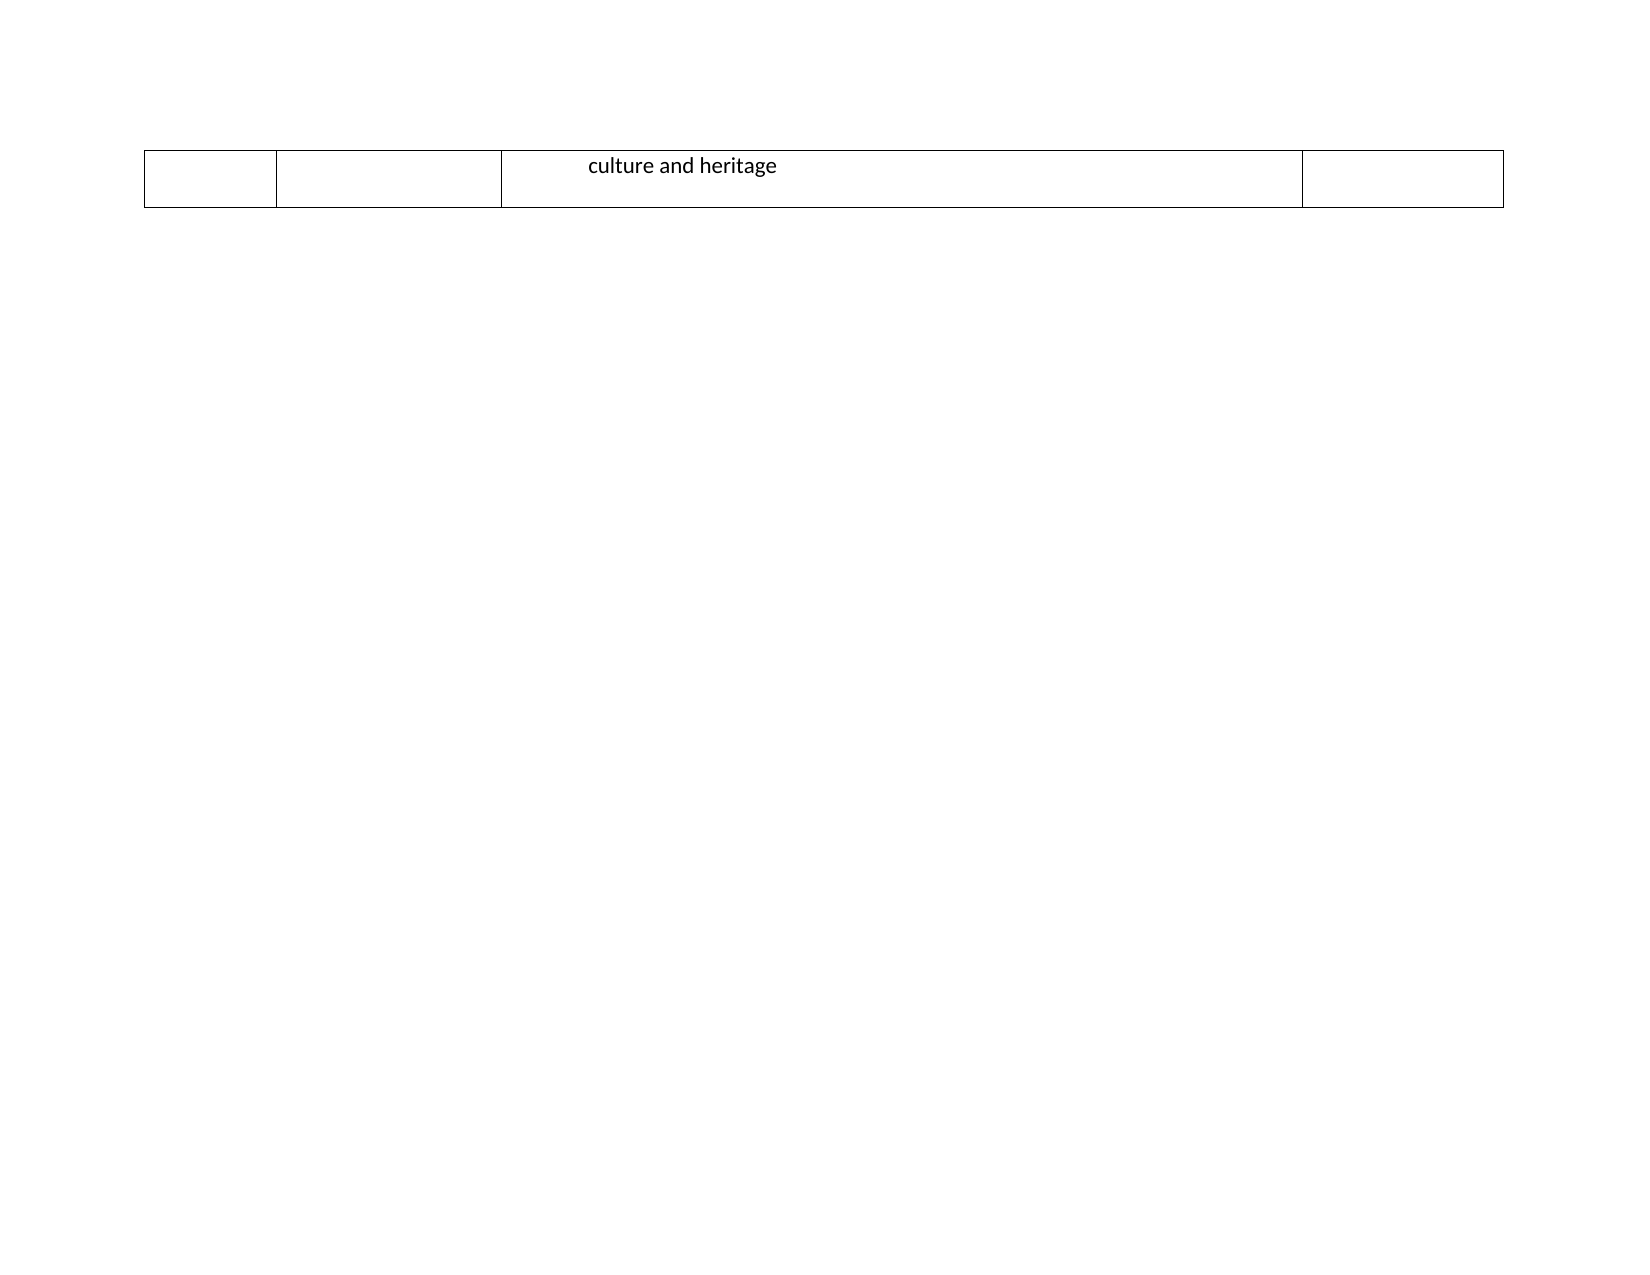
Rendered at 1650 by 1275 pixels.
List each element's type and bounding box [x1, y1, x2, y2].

table_cell [1303, 151, 1503, 207]
